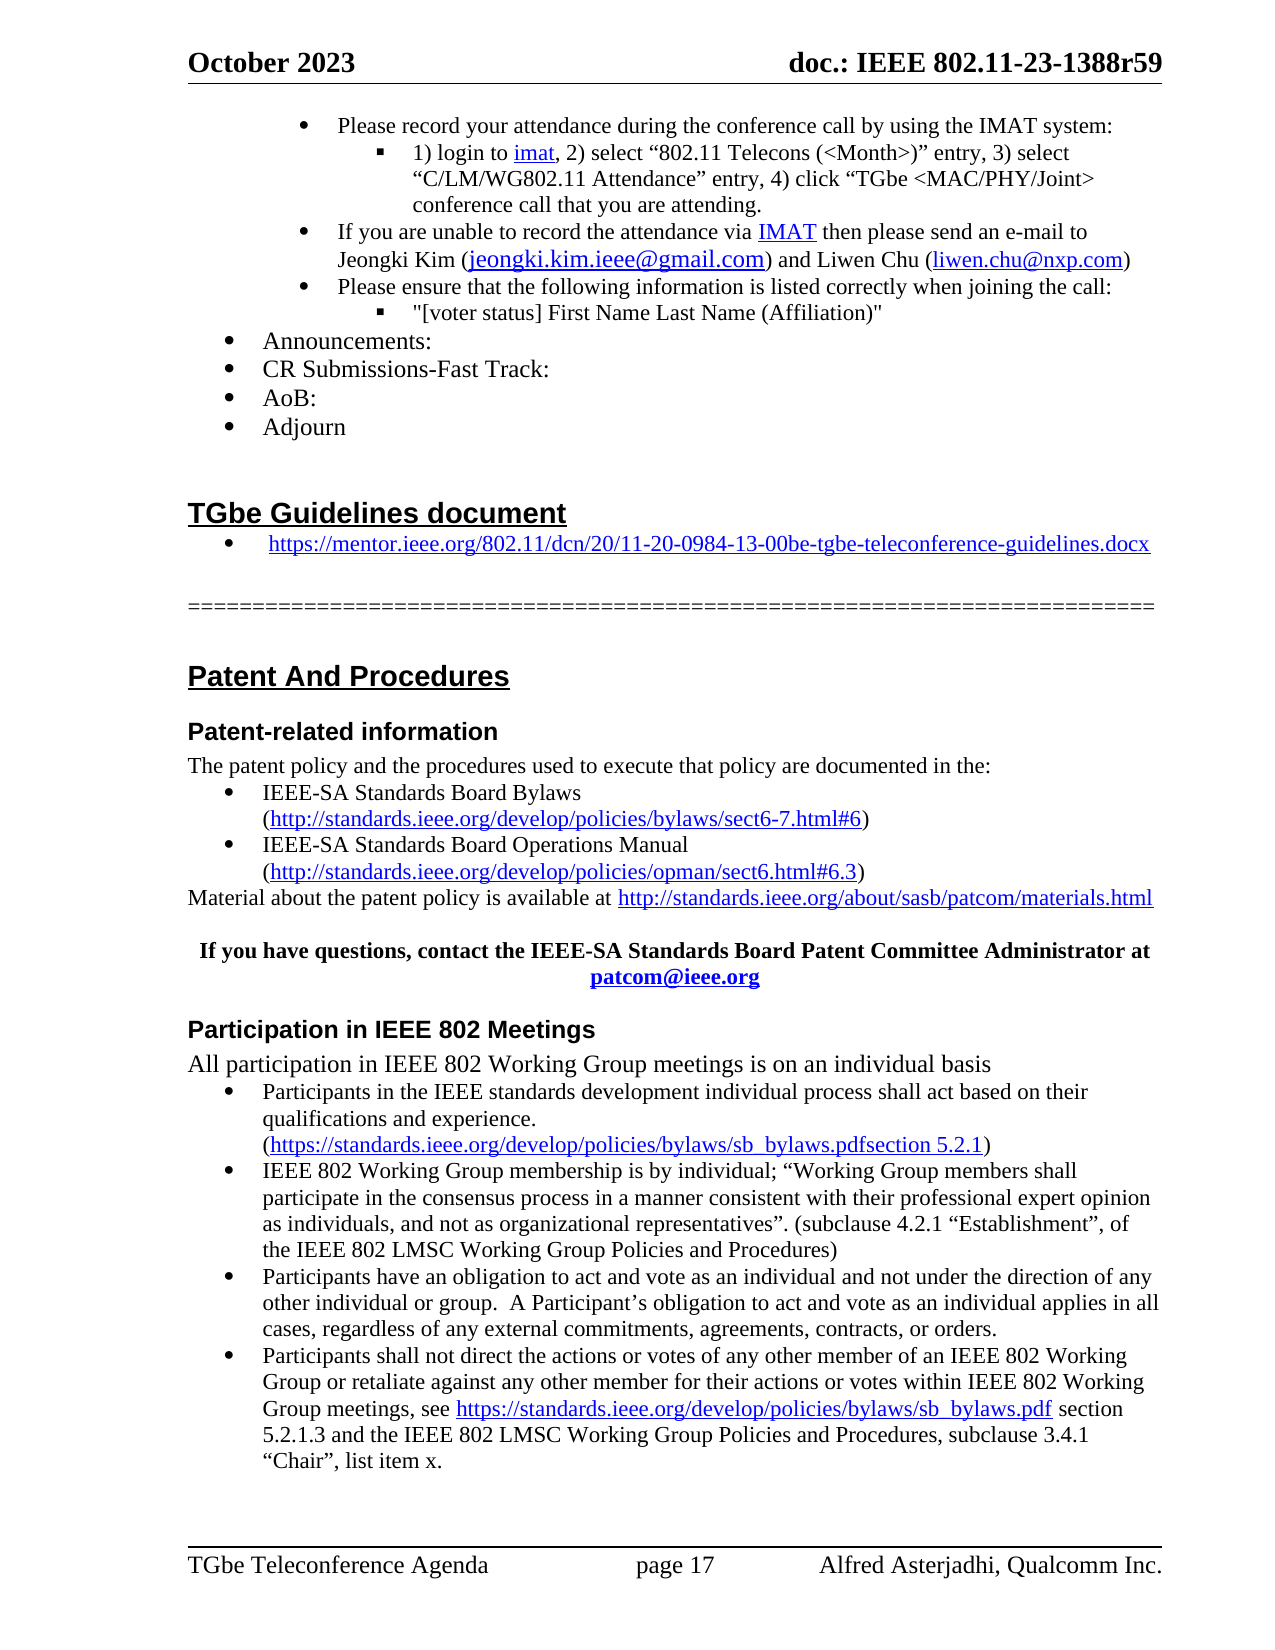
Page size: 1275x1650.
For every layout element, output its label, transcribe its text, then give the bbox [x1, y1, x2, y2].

list 1) login to imat, 2) select “802.11 Telecons (<Month>)” entry, 3) select “C/LM/WG802.11 Attendance” entry, 4) click “TGbe <MAC/PHY/Joint> conference call that you are attending. [375, 139, 1162, 218]
list Participants have an obligation to act and vote as an individual and not under the direction of any other individual or group. A Participant’s obligation to act and vote as an individual applies in all cases, regardless of any external commitments, agreements, contracts, or orders. [225, 1263, 1162, 1342]
text All participation in IEEE 802 Working Group meetings is on an individual basis [187, 1049, 1162, 1078]
list "[voter status] First Name Last Name (Affiliation)" [375, 299, 1162, 326]
list Announcements: [225, 326, 1162, 354]
list (http://standards.ieee.org/develop/policies/bylaws/sect6-7.html#6) [262, 805, 1162, 831]
list Please record your attendance during the conference call by using the IMAT system: [300, 112, 1162, 139]
text =========================================================================== [187, 593, 1162, 619]
subtitle Participation in IEEE 802 Meetings [187, 1014, 1162, 1043]
list CR Submissions-Fast Track: [225, 354, 1162, 383]
list If you are unable to record the attendance via IMAT then please send an e-mail to Jeongki Kim (jeongki.kim.ieee@gmail.com) and Liwen Chu (liwen.chu@nxp.com) [300, 218, 1162, 273]
subtitle TGbe Guidelines document [187, 496, 1162, 530]
list https://mentor.ieee.org/802.11/dcn/20/11-20-0984-13-00be-tgbe-teleconference-guidelines.docx [225, 530, 1162, 556]
list Please ensure that the following information is listed correctly when joining the call: [300, 273, 1162, 299]
list IEEE-SA Standards Board Operations Manual (http://standards.ieee.org/develop/policies/opman/sect6.html#6.3) [225, 831, 1162, 884]
list Adjourn [225, 412, 1162, 441]
list IEEE-SA Standards Board Bylaws [225, 779, 1162, 805]
list Participants in the IEEE standards development individual process shall act based on their qualifications and experience. (https://standards.ieee.org/develop/policies/bylaws/sb_bylaws.pdfsection 5.2.1) [225, 1078, 1162, 1157]
subtitle Patent-related information [187, 717, 1162, 746]
text Material about the patent policy is available at http://standards.ieee.org/about/sasb/patcom/materials.html [187, 884, 1162, 911]
list Participants shall not direct the actions or votes of any other member of an IEEE 802 Working Group or retaliate against any other member for their actions or votes within IEEE 802 Working Group meetings, see https://standards.ieee.org/develop/policies/bylaws/sb_bylaws.pdf section 5.2.1.3 and the IEEE 802 LMSC Working Group Policies and Procedures, subclause 3.4.1 “Chair”, list item x. [225, 1342, 1162, 1474]
text If you have questions, contact the IEEE-SA Standards Board Patent Committee Administrator at patcom@ieee.org [187, 937, 1162, 989]
subtitle Patent And Procedures [187, 659, 1162, 692]
list IEEE 802 Working Group membership is by individual; “Working Group members shall participate in the consensus process in a manner consistent with their professional expert opinion as individuals, and not as organizational representatives”. (subclause 4.2.1 “Establishment”, of the IEEE 802 LMSC Working Group Policies and Procedures) [225, 1157, 1162, 1263]
list AoB: [225, 383, 1162, 412]
text The patent policy and the procedures used to execute that policy are documented in the: [187, 752, 1162, 779]
